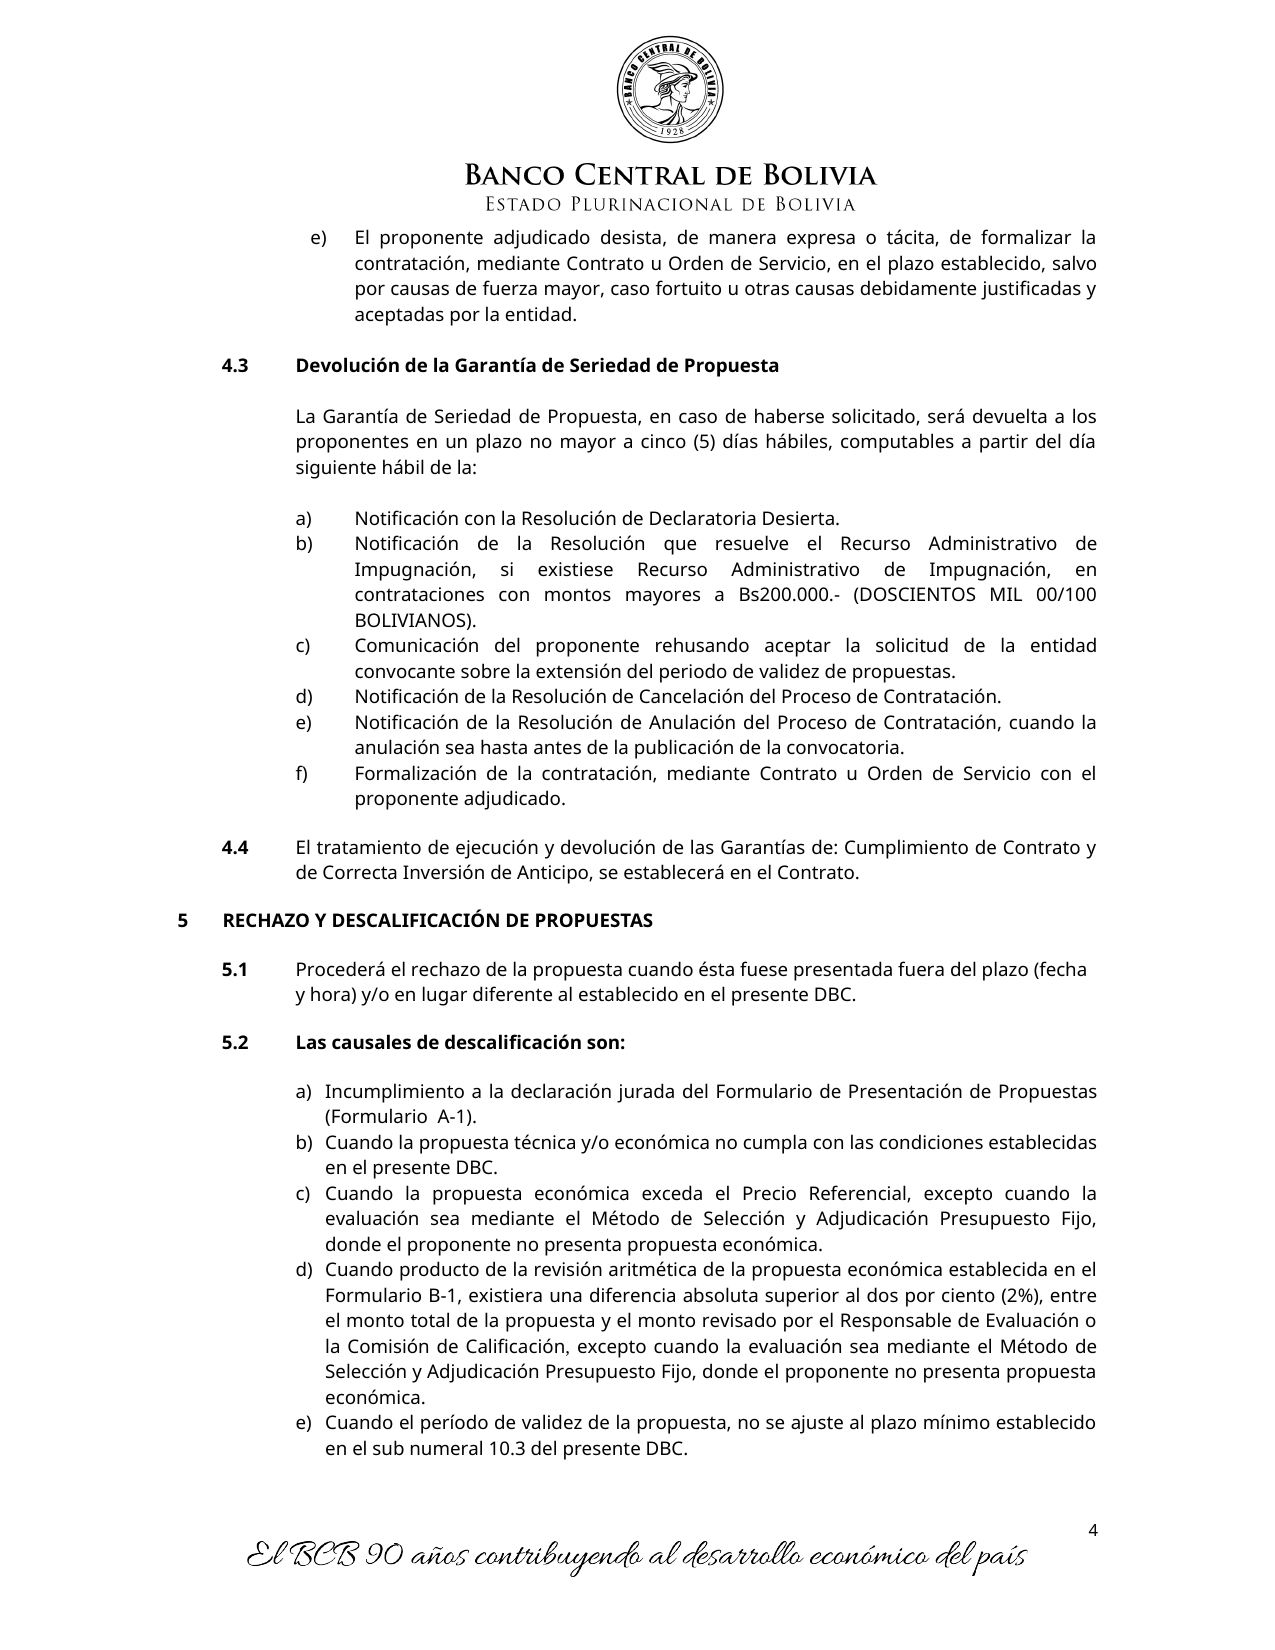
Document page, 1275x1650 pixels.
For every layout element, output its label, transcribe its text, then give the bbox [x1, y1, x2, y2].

list Incumplimiento a la declaración jurada del Formulario de Presentación de Propuestas (Formulario A-1). [295, 1078, 1098, 1129]
list Las causales de descalificación son: [222, 1030, 1098, 1055]
list Notificación con la Resolución de Declaratoria Desierta. [295, 505, 1098, 531]
picture [247, 1541, 1028, 1577]
list Procederá el rechazo de la propuesta cuando ésta fuese presentada fuera del plazo (fecha y hora) y/o en lugar diferente al establecido en el presente DBC. [222, 956, 1098, 1007]
picture [65, 0, 1271, 220]
list Notificación de la Resolución de Anulación del Proceso de Contratación, cuando la anulación sea hasta antes de la publicación de la convocatoria. [295, 709, 1098, 760]
list Devolución de la Garantía de Seriedad de Propuesta [222, 352, 1098, 377]
list Comunicación del proponente rehusando aceptar la solicitud de la entidad convocante sobre la extensión del periodo de validez de propuestas. [295, 633, 1098, 684]
list El tratamiento de ejecución y devolución de las Garantías de: Cumplimiento de Contrato y de Correcta Inversión de Anticipo, se establecerá en el Contrato. [222, 834, 1098, 885]
list Cuando la propuesta económica exceda el Precio Referencial, excepto cuando la evaluación sea mediante el Método de Selección y Adjudicación Presupuesto Fijo, donde el proponente no presenta propuesta económica. [295, 1180, 1098, 1257]
list Notificación de la Resolución de Cancelación del Proceso de Contratación. [295, 684, 1098, 709]
list Cuando la propuesta técnica y/o económica no cumpla con las condiciones establecidas en el presente DBC. [295, 1129, 1098, 1180]
list RECHAZO Y DESCALIFICACIÓN DE PROPUESTAS [177, 908, 1098, 933]
list Notificación de la Resolución que resuelve el Recurso Administrativo de Impugnación, si existiese Recurso Administrativo de Impugnación, en contrataciones con montos mayores a Bs200.000.- (DOSCIENTOS MIL 00/100 BOLIVIANOS). [295, 531, 1098, 633]
list Cuando el período de validez de la propuesta, no se ajuste al plazo mínimo establecido en el sub numeral 10.3 del presente DBC. [295, 1410, 1098, 1461]
list Formalización de la contratación, mediante Contrato u Orden de Servicio con el proponente adjudicado. [295, 760, 1098, 811]
list El proponente adjudicado desista, de manera expresa o tácita, de formalizar la contratación, mediante Contrato u Orden de Servicio, en el plazo establecido, salvo por causas de fuerza mayor, caso fortuito u otras causas debidamente justificadas y aceptadas por la entidad. [310, 220, 1098, 326]
list Cuando producto de la revisión aritmética de la propuesta económica establecida en el Formulario B-1, existiera una diferencia absoluta superior al dos por ciento (2%), entre el monto total de la propuesta y el monto revisado por el Responsable de Evaluación o la Comisión de Calificación, excepto cuando la evaluación sea mediante el Método de Selección y Adjudicación Presupuesto Fijo, donde el proponente no presenta propuesta económica. [295, 1257, 1098, 1410]
text La Garantía de Seriedad de Propuesta, en caso de haberse solicitado, será devuelta a los proponentes en un plazo no mayor a cinco (5) días hábiles, computables a partir del día siguiente hábil de la: [295, 403, 1098, 479]
